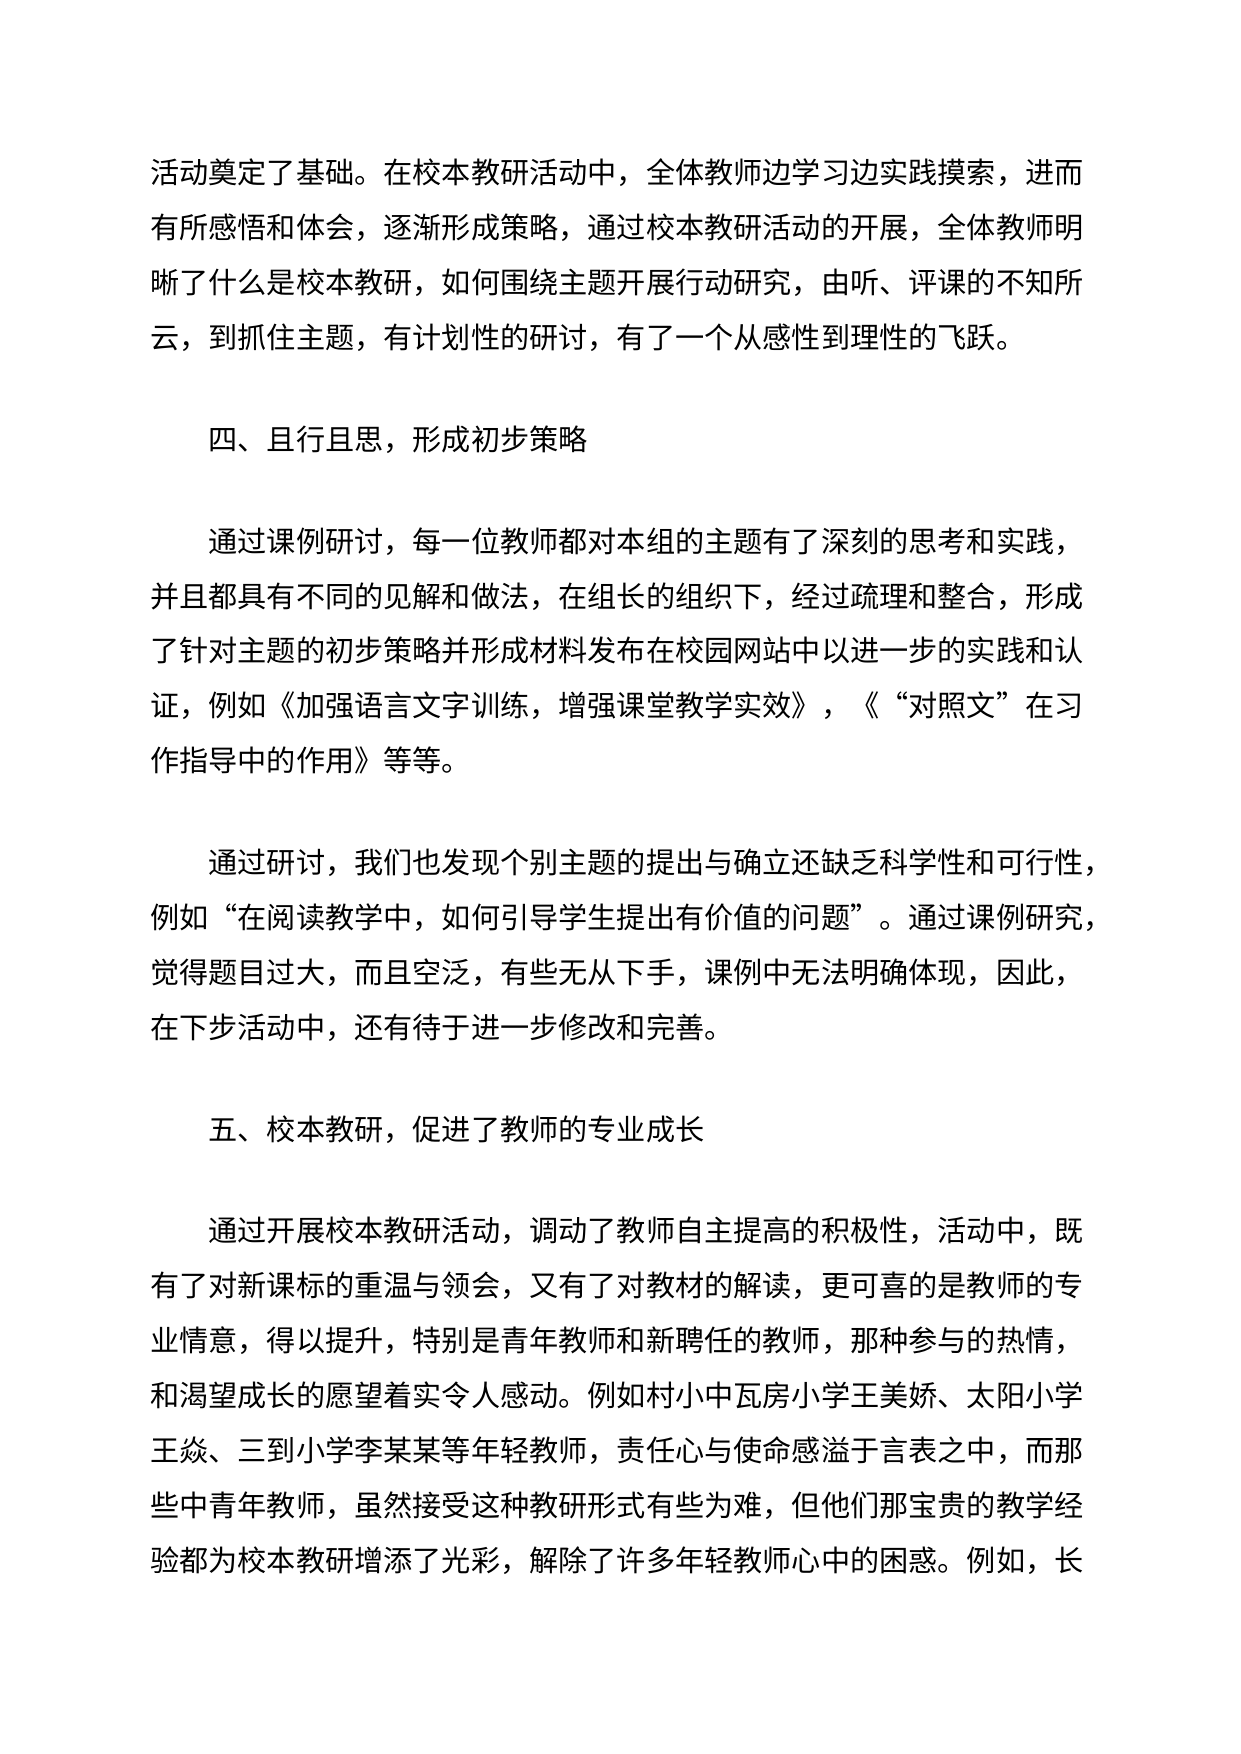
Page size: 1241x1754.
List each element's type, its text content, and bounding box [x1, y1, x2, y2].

text 通过课例研讨，每一位教师都对本组的主题有了深刻的思考和实践，并且都具有不同的见解和做法，在组长的组织下，经过疏理和整合，形成了针对主题的初步策略并形成材料发布在校园网站中以进一步的实践和认证，例如《加强语言文字训练，增强课堂教学实效》，《“对照文”在习作指导中的作用》等等。 [150, 518, 1090, 780]
text 五、校本教研，促进了教师的专业成长 [150, 1106, 1090, 1148]
text 四、且行且思，形成初步策略 [150, 416, 1090, 459]
text 通过研讨，我们也发现个别主题的提出与确立还缺乏科学性和可行性，例如“在阅读教学中，如何引导学生提出有价值的问题”。通过课例研究，觉得题目过大，而且空泛，有些无从下手，课例中无法明确体现，因此，在下步活动中，还有待于进一步修改和完善。 [150, 839, 1090, 1047]
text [150, 150, 1090, 357]
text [150, 1208, 1090, 1579]
